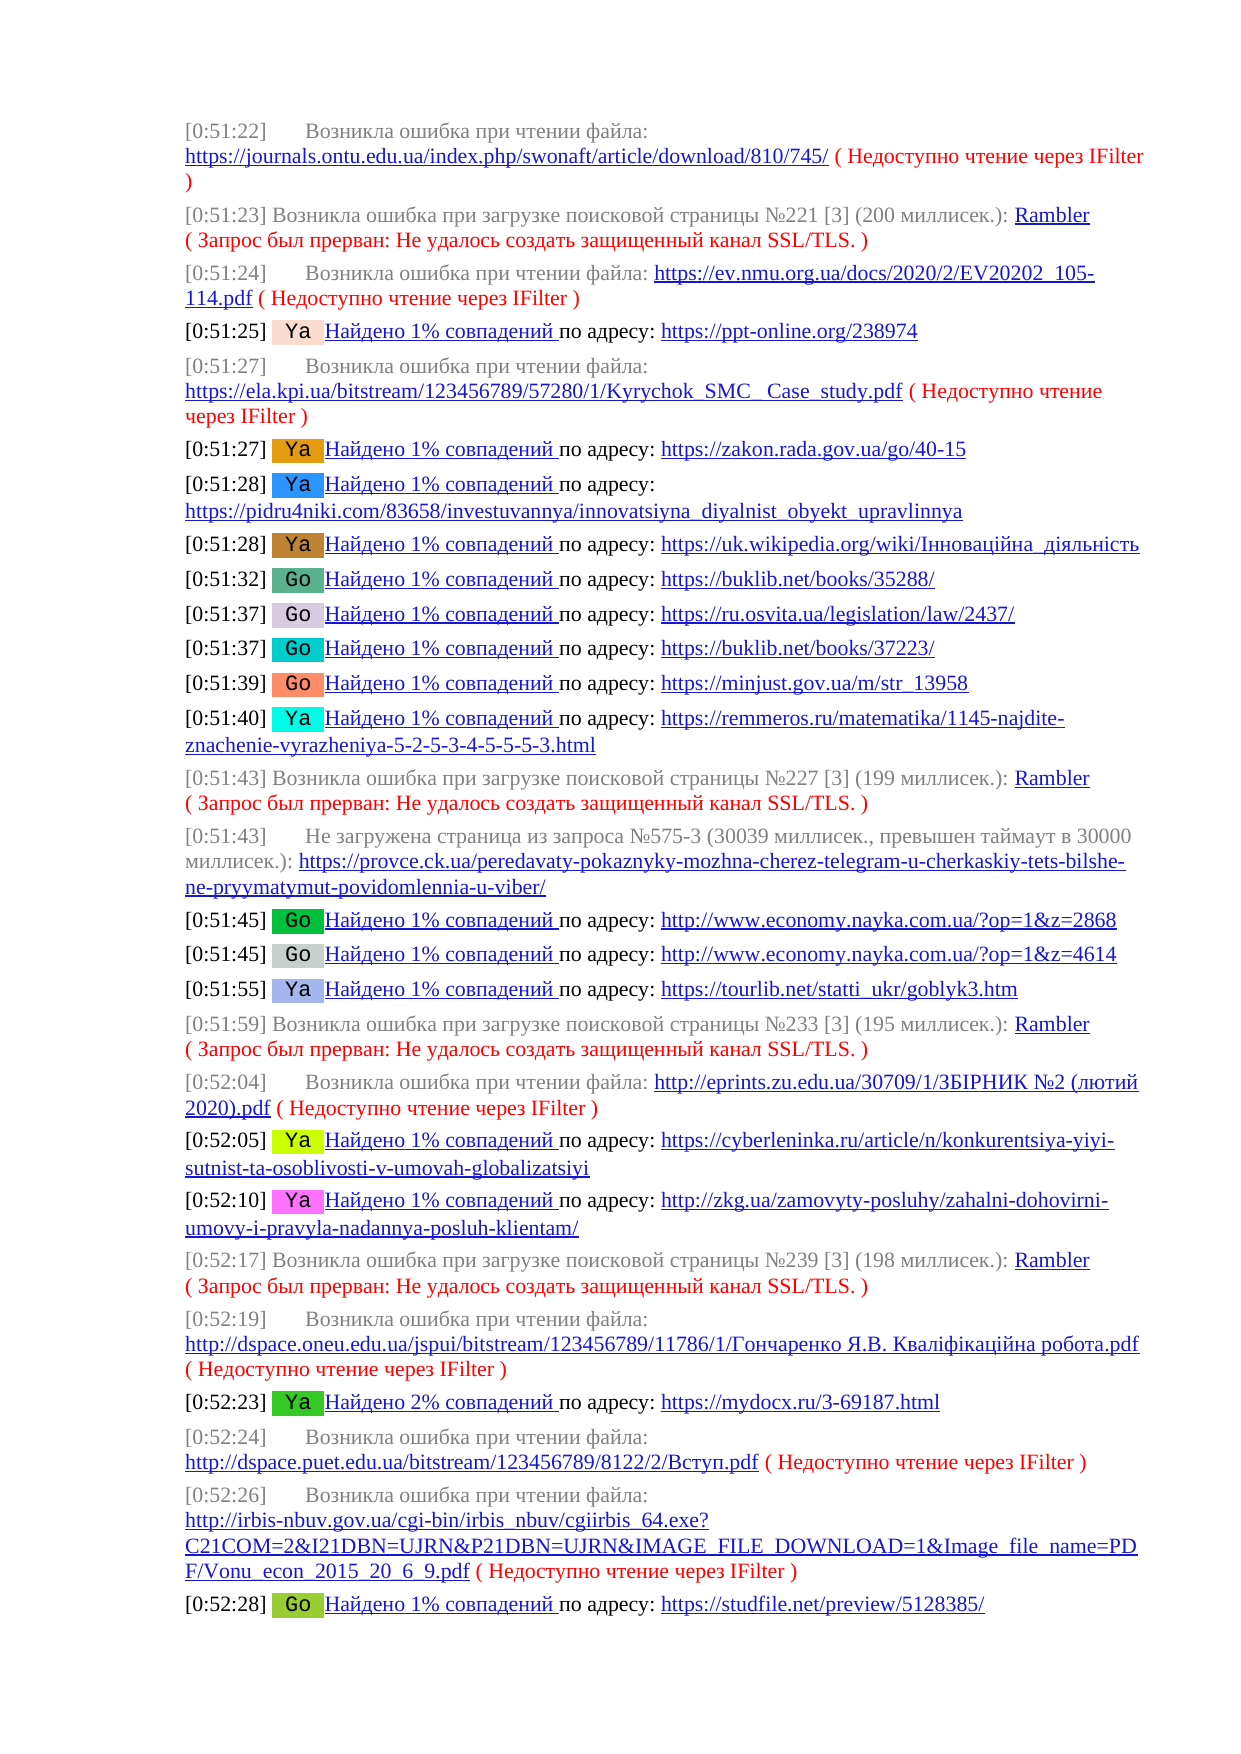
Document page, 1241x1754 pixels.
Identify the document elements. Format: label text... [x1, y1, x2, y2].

text [0:51:27] Ya Найдено 1% совпадений по адресу: https://zakon.rada.gov.ua/go/40-15 [185, 436, 1144, 463]
text [0:51:43] Возникла ошибка при загрузке поисковой страницы №227 [3] (199 миллисек.): Rambler ( Запрос был прерван: Не удалось создать защищенный канал SSL/TLS. ) [185, 765, 1144, 815]
text [0:51:22] Возникла ошибка при чтении файла: https://journals.ontu.edu.ua/index.php/swonaft/article/download/810/745/ ( Недоступно чтение через IFilter ) [185, 118, 1144, 194]
text [0:51:37] Go Найдено 1% совпадений по адресу: https://ru.osvita.ua/legislation/law/2437/ [185, 601, 1144, 628]
text [0:51:27] Возникла ошибка при чтении файла: https://ela.kpi.ua/bitstream/123456789/57280/1/Kyrychok_SMC_ Case_study.pdf ( Недоступно чтение через IFilter ) [185, 353, 1144, 428]
text [0:51:59] Возникла ошибка при загрузке поисковой страницы №233 [3] (195 миллисек.): Rambler ( Запрос был прерван: Не удалось создать защищенный канал SSL/TLS. ) [185, 1011, 1144, 1061]
text [0:51:25] Ya Найдено 1% совпадений по адресу: https://ppt-online.org/238974 [185, 318, 1144, 345]
text [0:51:28] Ya Найдено 1% совпадений по адресу: https://pidru4niki.com/83658/investuvannya/innovatsiyna_diyalnist_obyekt_upravlinnya [185, 471, 1144, 523]
text [0:51:45] Go Найдено 1% совпадений по адресу: http://www.economy.nayka.com.ua/?op=1&z=2868 [185, 907, 1144, 934]
text [0:51:55] Ya Найдено 1% совпадений по адресу: https://tourlib.net/statti_ukr/goblyk3.htm [185, 976, 1144, 1003]
text [0:51:39] Go Найдено 1% совпадений по адресу: https://minjust.gov.ua/m/str_13958 [185, 670, 1144, 697]
text [0:51:43] Не загружена страница из запроса №575-3 (30039 миллисек., превышен таймаут в 30000 миллисек.): https://provce.ck.ua/peredavaty-pokaznyky-mozhna-cherez-telegram-u-cherkaskiy-tets-bilshe-ne-pryymatymut-povidomlennia-u-viber/ [185, 823, 1144, 899]
text [0:51:23] Возникла ошибка при загрузке поисковой страницы №221 [3] (200 миллисек.): Rambler ( Запрос был прерван: Не удалось создать защищенный канал SSL/TLS. ) [185, 202, 1144, 252]
text [0:51:45] Go Найдено 1% совпадений по адресу: http://www.economy.nayka.com.ua/?op=1&z=4614 [185, 941, 1144, 968]
text [0:52:28] Go Найдено 1% совпадений по адресу: https://studfile.net/preview/5128385/ [185, 1591, 1144, 1618]
text [0:52:26] Возникла ошибка при чтении файла: http://irbis-nbuv.gov.ua/cgi-bin/irbis_nbuv/cgiirbis_64.exe?C21COM=2&I21DBN=UJRN&P21DBN=UJRN&IMAGE_FILE_DOWNLOAD=1&Image_file_name=PDF/Vonu_econ_2015_20_6_9.pdf ( Недоступно чтение через IFilter ) [185, 1482, 1144, 1583]
text [0:52:04] Возникла ошибка при чтении файла: http://eprints.zu.edu.ua/30709/1/ЗБІРНИК №2 (лютий 2020).pdf ( Недоступно чтение через IFilter ) [185, 1069, 1144, 1120]
text [0:52:17] Возникла ошибка при загрузке поисковой страницы №239 [3] (198 миллисек.): Rambler ( Запрос был прерван: Не удалось создать защищенный канал SSL/TLS. ) [185, 1247, 1144, 1298]
text [0:51:28] Ya Найдено 1% совпадений по адресу: https://uk.wikipedia.org/wiki/Інноваційна_діяльність [185, 531, 1144, 558]
text [0:52:23] Ya Найдено 2% совпадений по адресу: https://mydocx.ru/3-69187.html [185, 1389, 1144, 1416]
text [0:51:40] Ya Найдено 1% совпадений по адресу: https://remmeros.ru/matematika/1145-najdite-znachenie-vyrazheniya-5-2-5-3-4-5-5-5-3.html [185, 705, 1144, 757]
text [0:52:19] Возникла ошибка при чтении файла: http://dspace.oneu.edu.ua/jspui/bitstream/123456789/11786/1/Гончаренко Я.В. Кваліфікаційна робота.pdf ( Недоступно чтение через IFilter ) [185, 1306, 1144, 1381]
text [0:52:10] Ya Найдено 1% совпадений по адресу: http://zkg.ua/zamovyty-posluhy/zahalni-dohovirni-umovy-i-pravyla-nadannya-posluh-klientam/ [185, 1187, 1144, 1240]
text [0:51:24] Возникла ошибка при чтении файла: https://ev.nmu.org.ua/docs/2020/2/EV20202_105-114.pdf ( Недоступно чтение через IFilter ) [185, 260, 1144, 310]
text [0:52:24] Возникла ошибка при чтении файла: http://dspace.puet.edu.ua/bitstream/123456789/8122/2/Вступ.pdf ( Недоступно чтение через IFilter ) [185, 1424, 1144, 1474]
text [0:51:37] Go Найдено 1% совпадений по адресу: https://buklib.net/books/37223/ [185, 635, 1144, 662]
text [0:52:05] Ya Найдено 1% совпадений по адресу: https://cyberleninka.ru/article/n/konkurentsiya-yiyi-sutnist-ta-osoblivosti-v-umovah-globalizatsiyi [185, 1127, 1144, 1180]
text [0:51:32] Go Найдено 1% совпадений по адресу: https://buklib.net/books/35288/ [185, 566, 1144, 593]
